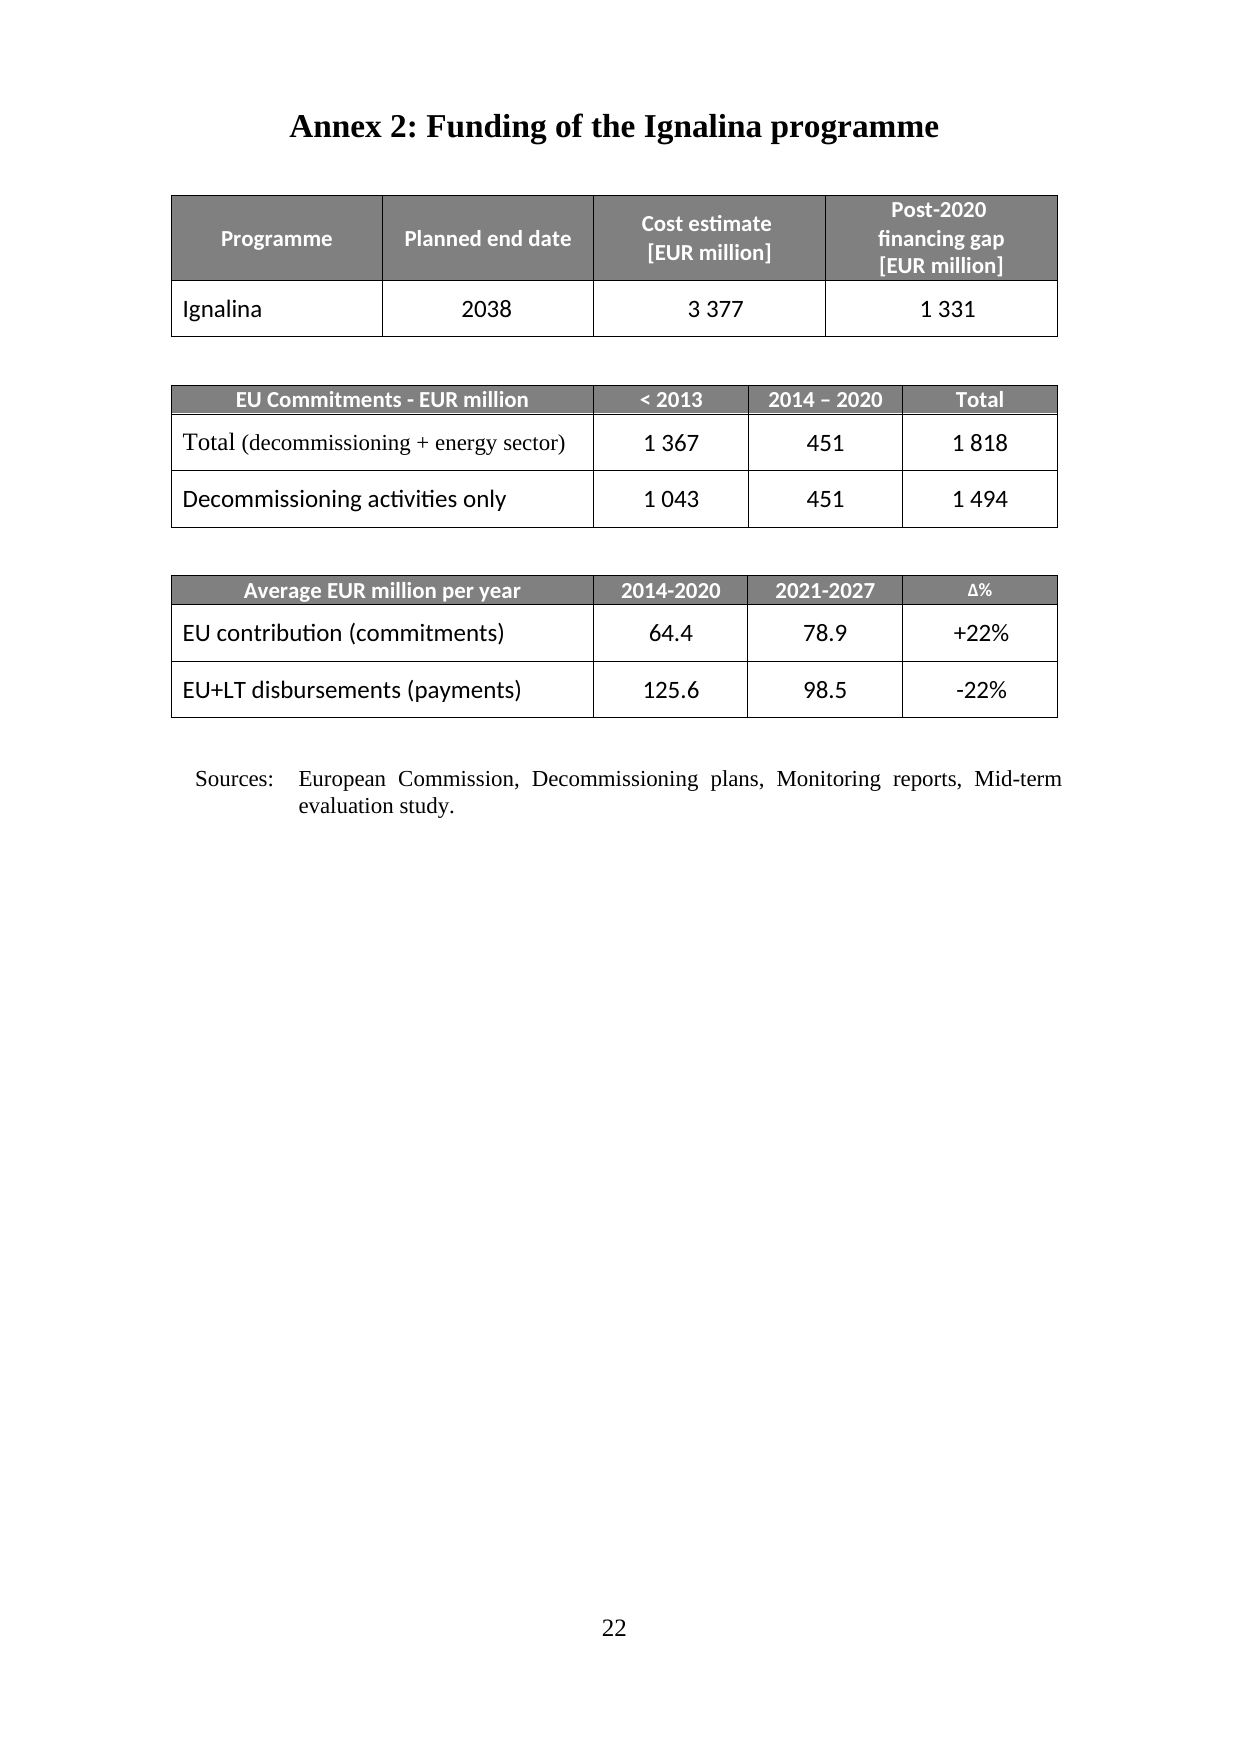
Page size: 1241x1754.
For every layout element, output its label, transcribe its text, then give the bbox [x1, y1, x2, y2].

table_cell -22% [903, 662, 1057, 717]
table_header EU Commitments - EUR million [172, 386, 593, 413]
text Sources: European Commission, Decommissioning plans, Monitoring reports, Mid-term evaluation study. [195, 765, 1063, 818]
table_header Post-2020 financing gap [EUR million] [826, 196, 1057, 280]
table_header 2014 – 2020 [749, 386, 902, 413]
table_cell Decommissioning activities only [172, 471, 593, 527]
table_cell 451 [749, 471, 902, 527]
table_header Planned end date [383, 196, 593, 280]
table_header Programme [172, 196, 382, 280]
table_cell +22% [903, 605, 1057, 661]
table_header 2021-2027 [748, 576, 902, 604]
table_cell 1 331 [826, 281, 1057, 336]
table_cell 78.9 [748, 605, 902, 661]
table_cell EU+LT disbursements (payments) [172, 662, 593, 717]
table_cell Ignalina [172, 281, 382, 336]
table_cell Total (decommissioning + energy sector) [172, 415, 593, 470]
table_cell 1 494 [903, 471, 1057, 527]
title Annex 2: Funding of the Ignalina programme [165, 106, 1063, 144]
table_cell 2038 [383, 281, 593, 336]
table_header < 2013 [594, 386, 748, 413]
table_header Cost estimate [EUR million] [594, 196, 825, 280]
table_cell 1 818 [903, 415, 1057, 470]
table_cell EU contribution (commitments) [172, 605, 593, 661]
table_header Δ% [903, 576, 1057, 604]
table_cell 451 [749, 415, 902, 470]
table_header 2014-2020 [594, 576, 747, 604]
table_cell 98.5 [748, 662, 902, 717]
table_cell 1 043 [594, 471, 748, 527]
table_cell 64.4 [594, 605, 747, 661]
table_cell 125.6 [594, 662, 747, 717]
table_header Total [903, 386, 1057, 413]
table_cell 1 367 [594, 415, 748, 470]
table_cell 3 377 [594, 281, 825, 336]
table_header Average EUR million per year [172, 576, 593, 604]
